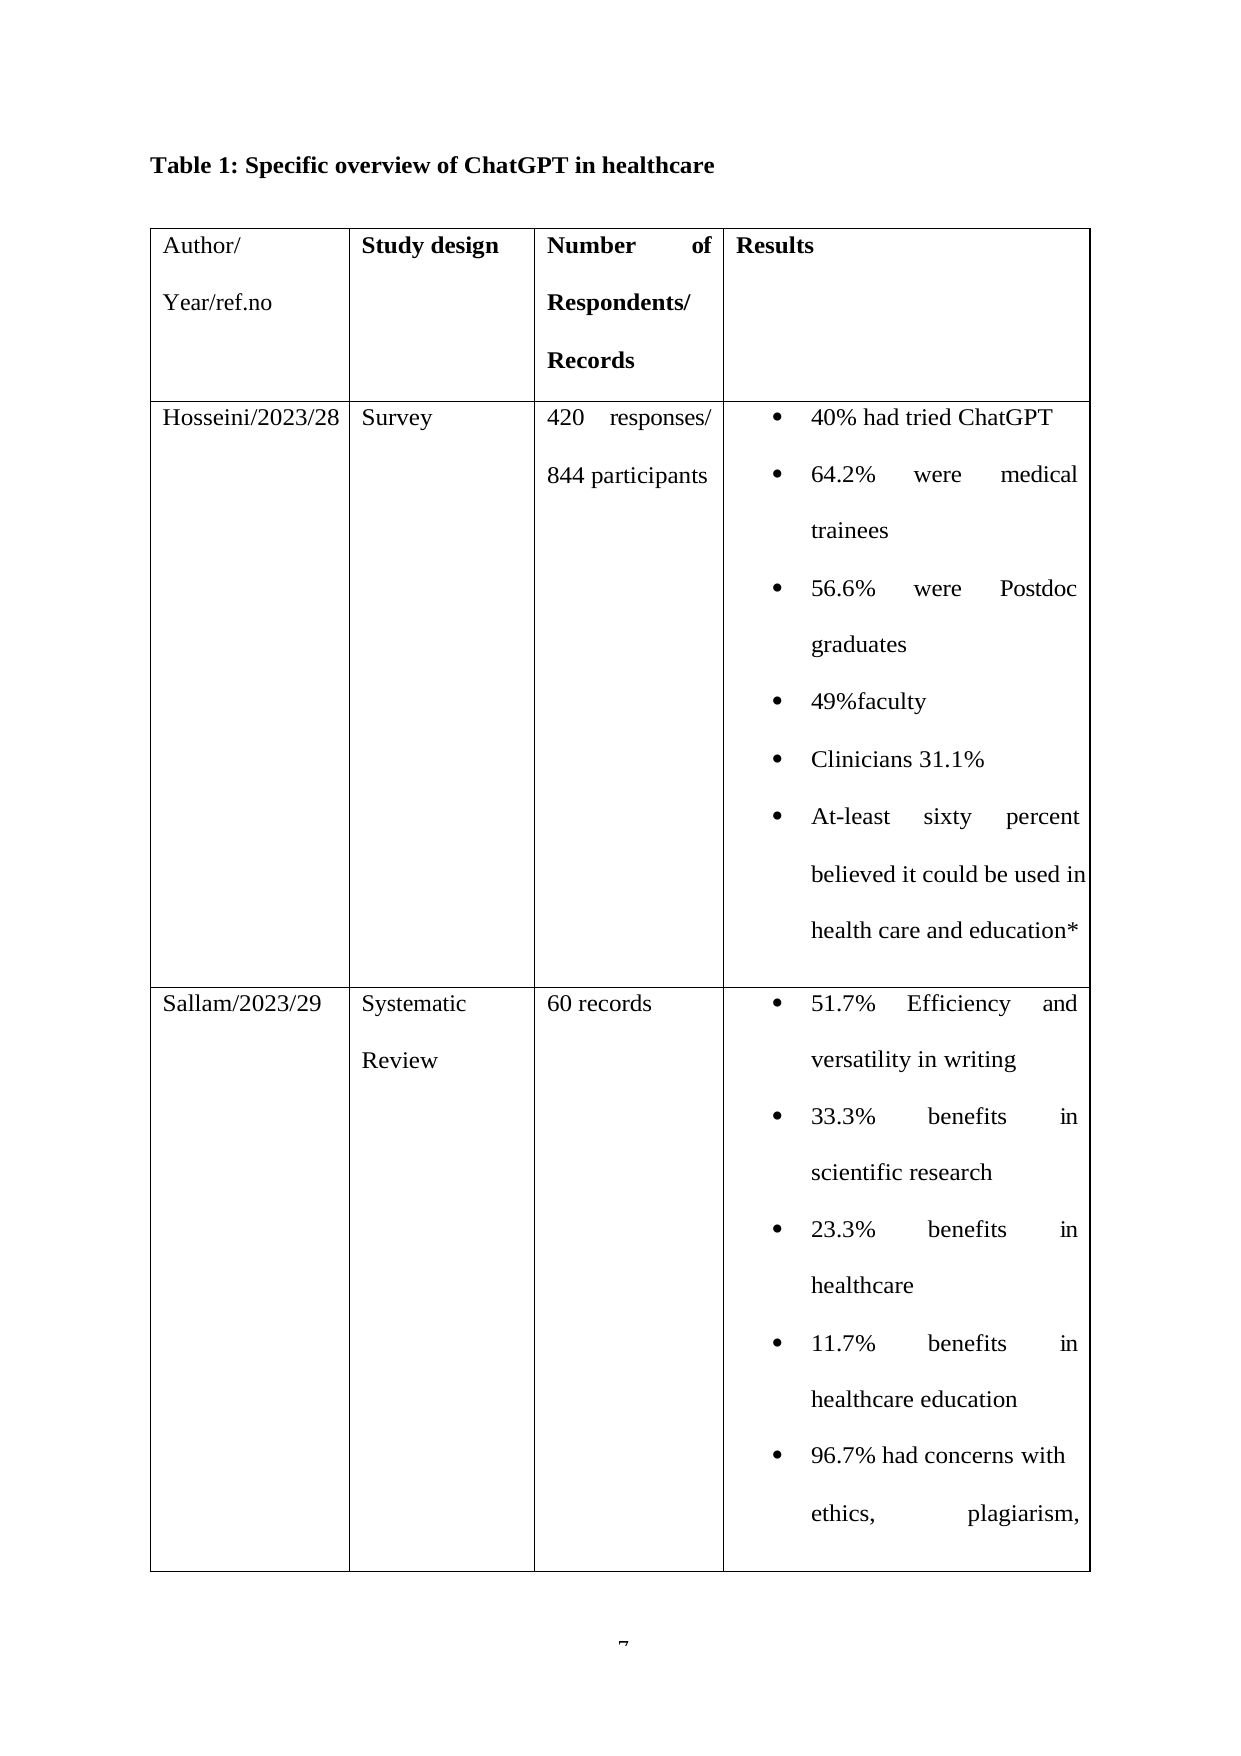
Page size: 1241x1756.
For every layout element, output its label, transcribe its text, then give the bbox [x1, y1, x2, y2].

table_header Study design [350, 229, 534, 401]
table_cell 60 records [535, 988, 723, 1571]
table_cell 40% had tried ChatGPT 64.2% were medical trainees 56.6% were Postdoc graduates 49%faculty Clinicians 31.1% At-least sixty percent believed it could be used in health care and education* [724, 402, 1089, 987]
table_header Number of Respondents/ Records [535, 229, 723, 401]
table_cell Systematic Review [350, 988, 534, 1571]
table_cell Sallam/2023/29 [151, 988, 349, 1571]
table_header Author/ Year/ref.no [151, 229, 349, 401]
table_header Results [724, 229, 1089, 401]
table_cell Survey [350, 402, 534, 987]
subtitle Table 1: Specific overview of ChatGPT in healthcare [150, 151, 1217, 178]
table_cell Hosseini/2023/28 [151, 402, 349, 987]
table_cell 420 responses/ 844 participants [535, 402, 723, 987]
table_cell 51.7% Efficiency and versatility in writing 33.3% benefits in scientific research 23.3% benefits in healthcare 11.7% benefits in healthcare education 96.7% had concerns with ethics, plagiarism, [724, 988, 1089, 1571]
